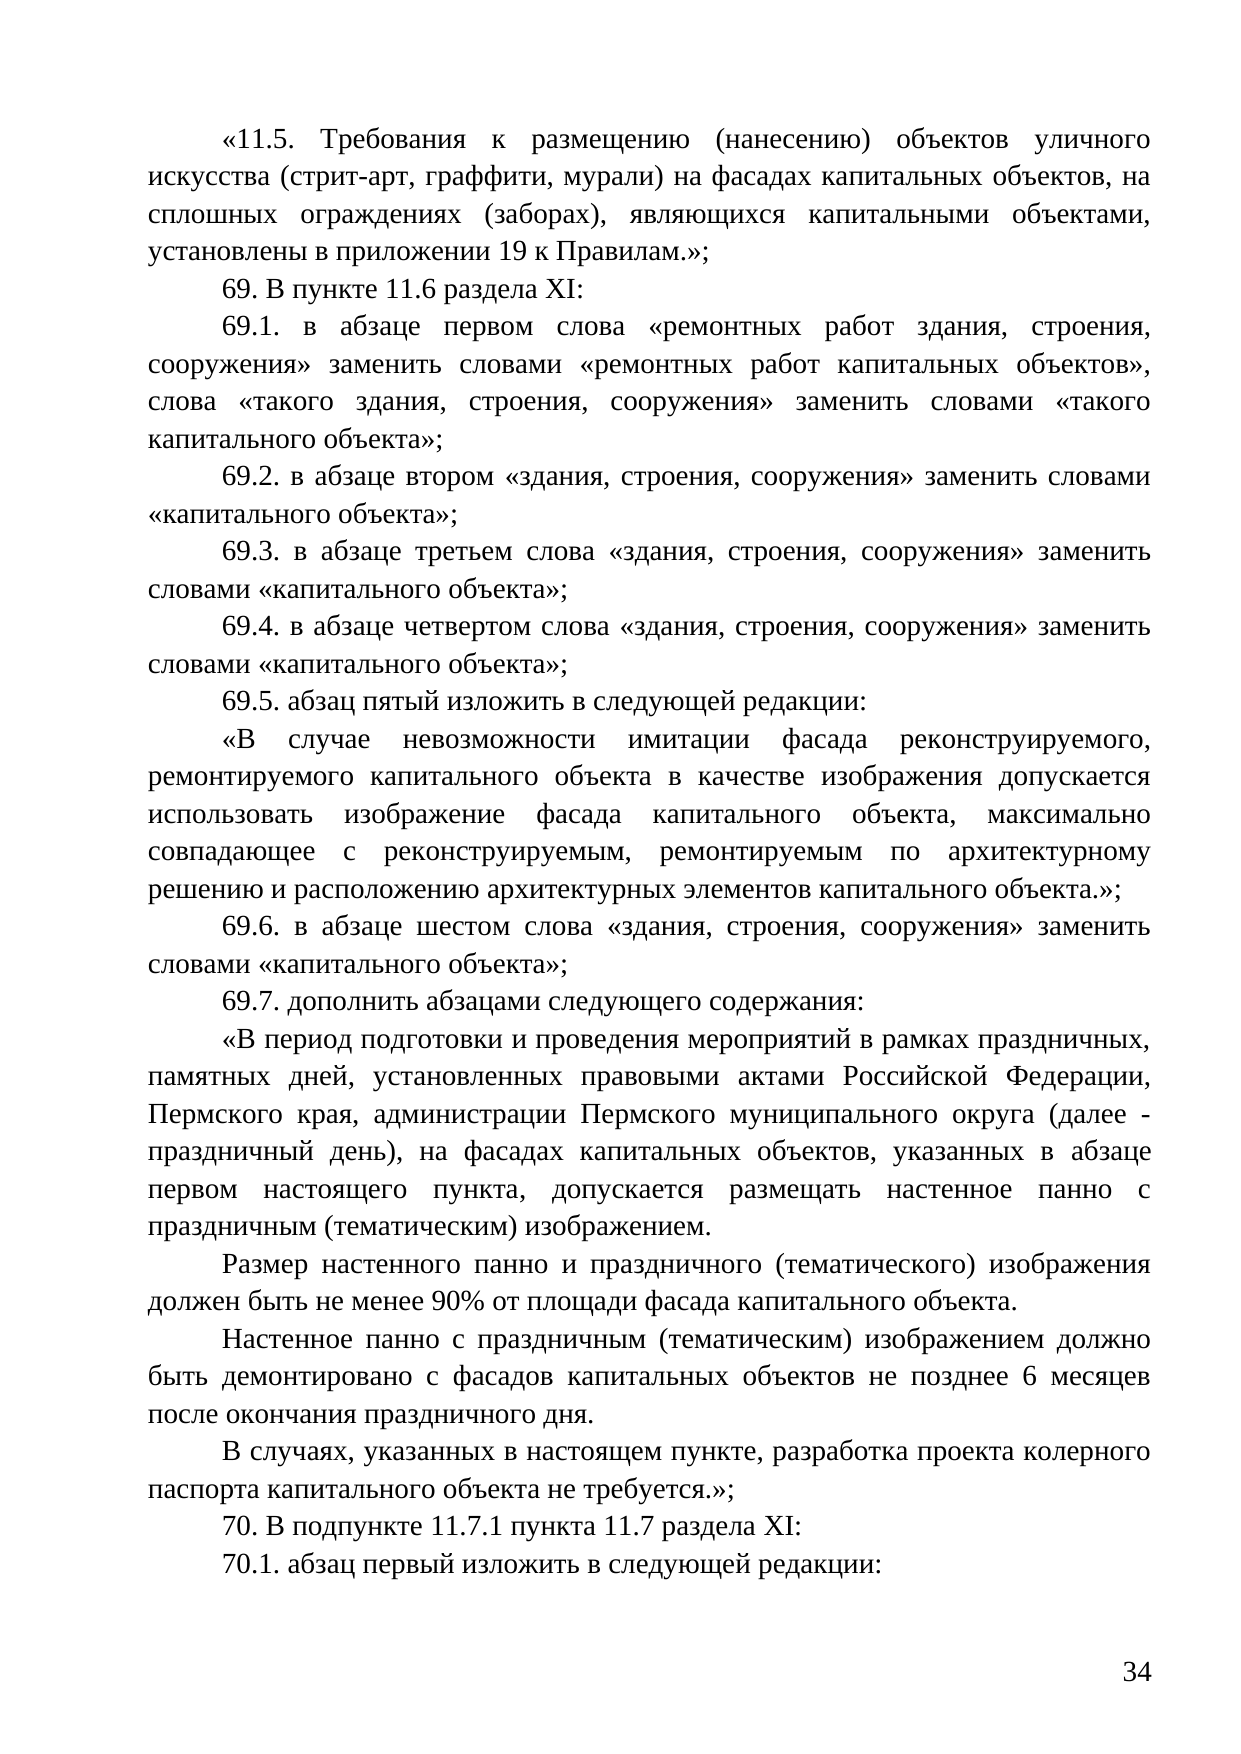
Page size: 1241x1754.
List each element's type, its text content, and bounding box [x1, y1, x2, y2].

text 69.2. в абзаце втором «здания, строения, сооружения» заменить словами «капитального объекта»; [148, 456, 1152, 531]
text «11.5. Требования к размещению (нанесению) объектов уличного искусства (стрит-арт, граффити, мурали) на фасадах капитальных объектов, на сплошных ограждениях (заборах), являющихся капитальными объектами, установлены в приложении 19 к Правилам.»; [148, 118, 1152, 268]
text 69.7. дополнить абзацами следующего содержания: [148, 981, 1152, 1018]
text «В случае невозможности имитации фасада реконструируемого, ремонтируемого капитального объекта в качестве изображения допускается использовать изображение фасада капитального объекта, максимально совпадающее с реконструируемым, ремонтируемым по архитектурному решению и расположению архитектурных элементов капитального объекта.»; [148, 718, 1152, 906]
text 69.3. в абзаце третьем слова «здания, строения, сооружения» заменить словами «капитального объекта»; [148, 531, 1152, 606]
text 70. В подпункте 11.7.1 пункта 11.7 раздела XI: [148, 1506, 1152, 1543]
text 69.6. в абзаце шестом слова «здания, строения, сооружения» заменить словами «капитального объекта»; [148, 906, 1152, 981]
text Настенное панно с праздничным (тематическим) изображением должно быть демонтировано с фасадов капитальных объектов не позднее 6 месяцев после окончания праздничного дня. [148, 1318, 1152, 1431]
text 69.1. в абзаце первом слова «ремонтных работ здания, строения, сооружения» заменить словами «ремонтных работ капитальных объектов», слова «такого здания, строения, сооружения» заменить словами «такого капитального объекта»; [148, 306, 1152, 456]
text «В период подготовки и проведения мероприятий в рамках праздничных, памятных дней, установленных правовыми актами Российской Федерации, Пермского края, администрации Пермского муниципального округа (далее - праздничный день), на фасадах капитальных объектов, указанных в абзаце первом настоящего пункта, допускается размещать настенное панно с праздничным (тематическим) изображением. [148, 1018, 1152, 1243]
text 69.5. абзац пятый изложить в следующей редакции: [148, 681, 1152, 718]
text 69. В пункте 11.6 раздела XI: [148, 268, 1152, 306]
text В случаях, указанных в настоящем пункте, разработка проекта колерного паспорта капитального объекта не требуется.»; [148, 1431, 1152, 1506]
text Размер настенного панно и праздничного (тематического) изображения должен быть не менее 90% от площади фасада капитального объекта. [148, 1243, 1152, 1318]
text 70.1. абзац первый изложить в следующей редакции: [148, 1543, 1152, 1581]
text 69.4. в абзаце четвертом слова «здания, строения, сооружения» заменить словами «капитального объекта»; [148, 606, 1152, 681]
